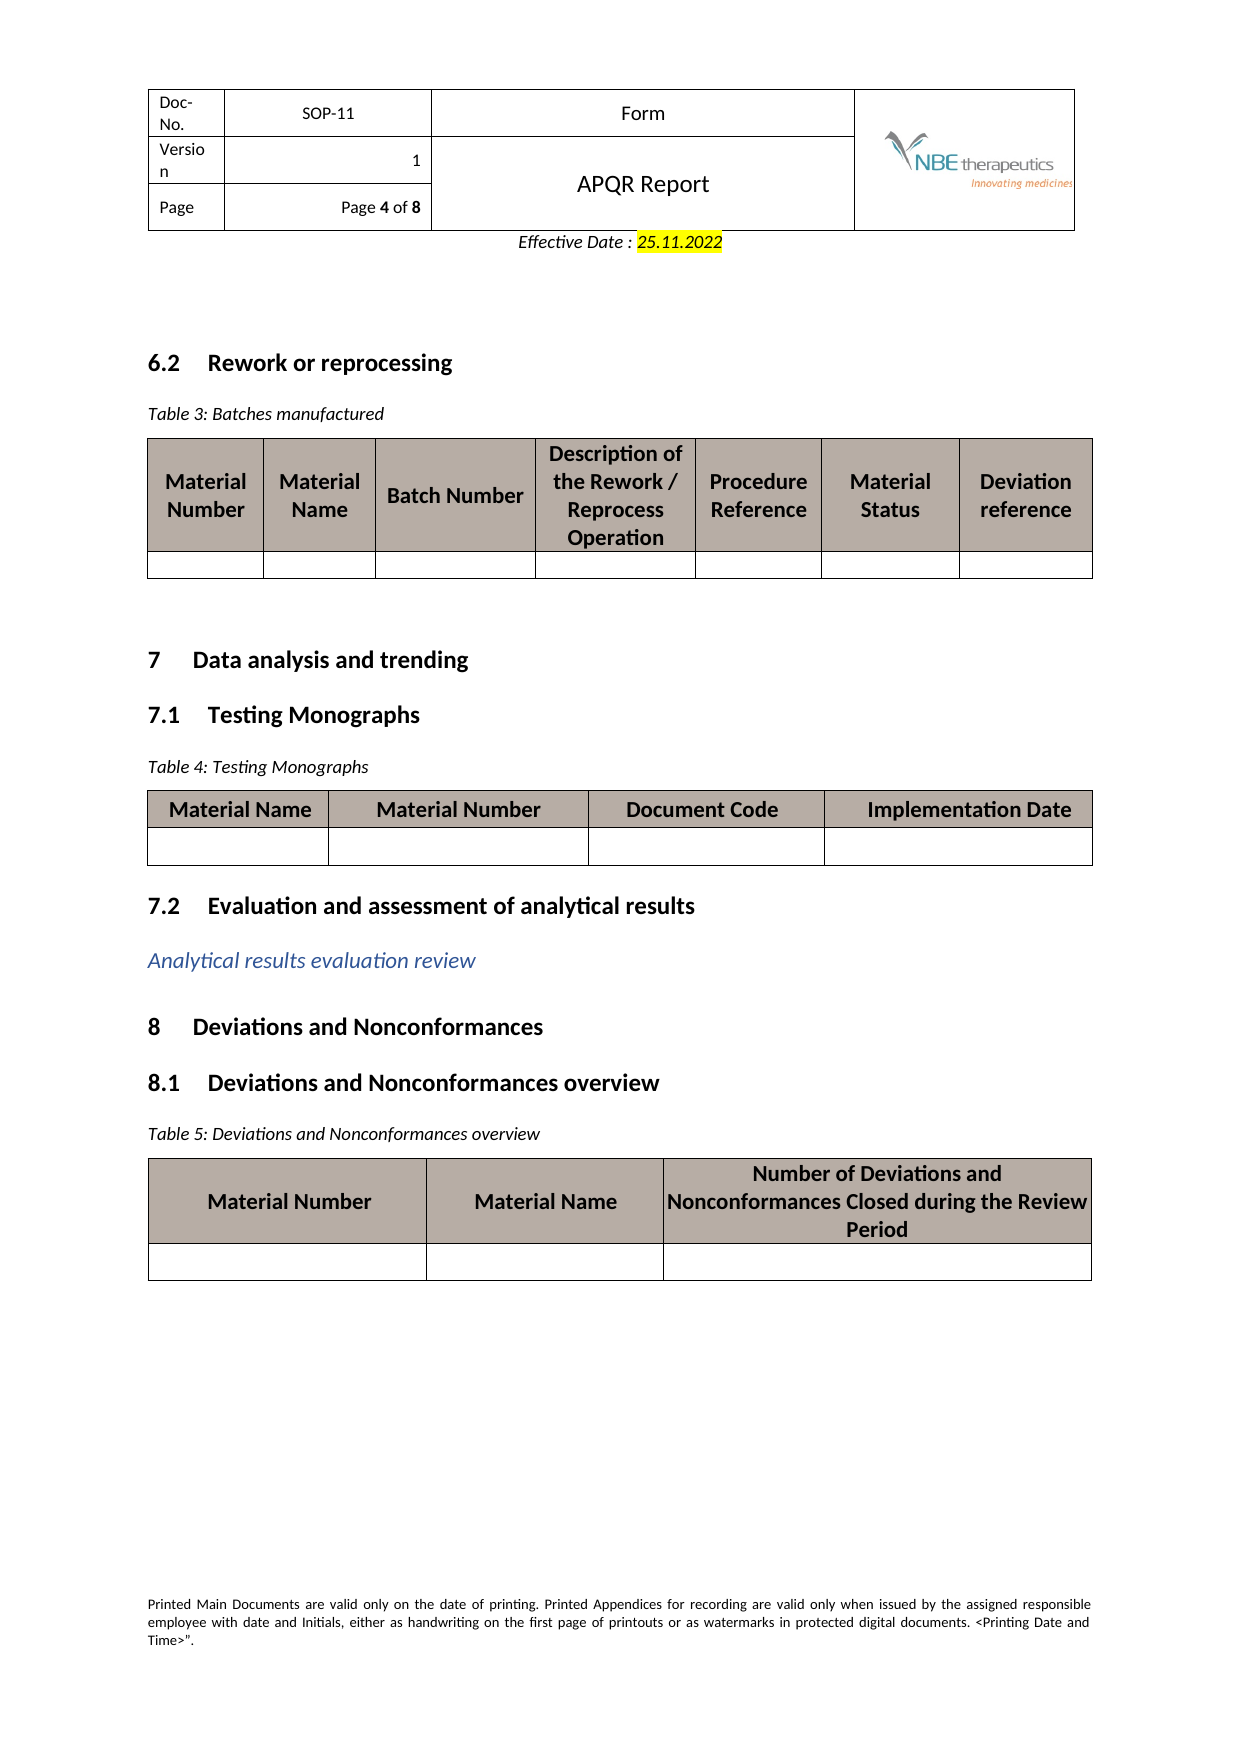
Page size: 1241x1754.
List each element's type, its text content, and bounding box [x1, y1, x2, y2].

subtitle Testing Monographs [148, 699, 1093, 730]
text Table 5: Deviations and Nonconformances overview [148, 1123, 1093, 1146]
table_header Deviation reference [960, 439, 1092, 551]
text Analytical results evaluation review [148, 946, 1093, 974]
table_cell [329, 828, 588, 864]
table_cell [264, 552, 375, 577]
table_cell [149, 1244, 426, 1280]
table_header Batch Number [376, 439, 535, 551]
table_cell [376, 552, 535, 577]
table_header Procedure Reference [696, 439, 821, 551]
table_header Document Code [589, 791, 824, 827]
table_cell [427, 1244, 663, 1280]
text Table 3: Batches manufactured [148, 402, 1093, 425]
table_header Description of the Rework / Reprocess Operation [536, 439, 695, 551]
table_cell [664, 1244, 1091, 1280]
table_cell [822, 552, 959, 577]
table_cell [825, 828, 1092, 864]
subtitle Deviations and Nonconformances [148, 1012, 1093, 1042]
table_header Material Status [822, 439, 959, 551]
picture [884, 131, 1073, 189]
table_header Material Name [427, 1159, 663, 1243]
table_header Number of Deviations and Nonconformances Closed during the Review Period [664, 1159, 1091, 1243]
table_header Material Number [149, 1159, 426, 1243]
table_cell [960, 552, 1092, 577]
table_header Material Number [148, 439, 263, 551]
table_header Material Number [329, 791, 588, 827]
text Table 4: Testing Monographs [148, 755, 1093, 778]
subtitle Rework or reprocessing [148, 347, 1093, 377]
table_cell [536, 552, 695, 577]
table_cell [148, 828, 328, 864]
table_header Material Name [264, 439, 375, 551]
subtitle Deviations and Nonconformances overview [148, 1067, 1093, 1098]
subtitle Data analysis and trending [148, 644, 1093, 674]
table_header Implementation Date [825, 791, 1092, 827]
table_header Material Name [148, 791, 328, 827]
table_cell [696, 552, 821, 577]
table_cell [589, 828, 824, 864]
subtitle Evaluation and assessment of analytical results [148, 891, 1093, 921]
table_cell [148, 552, 263, 577]
